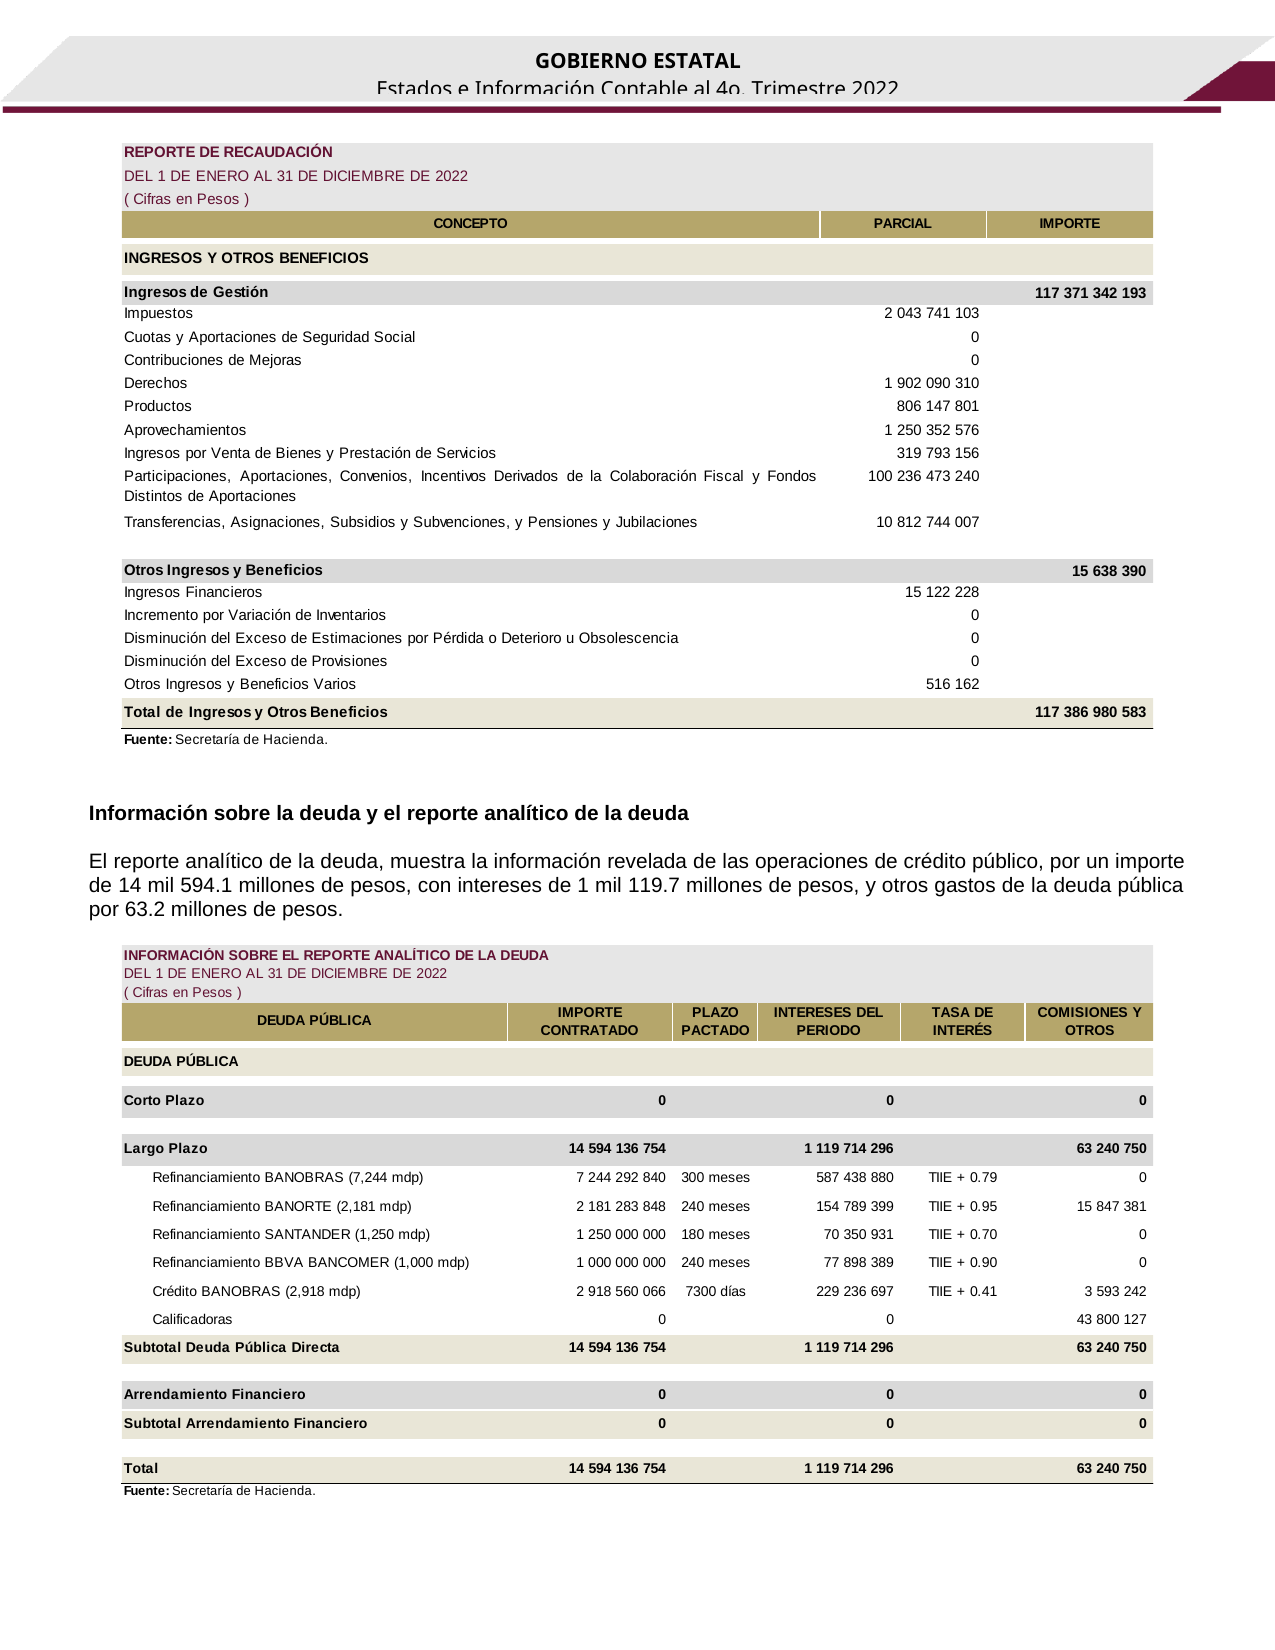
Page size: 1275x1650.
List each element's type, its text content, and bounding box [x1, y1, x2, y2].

picture [0, 36, 1275, 113]
text El reporte analítico de la deuda, muestra la información revelada de las operaciones de crédito público, por un importe de 14 mil 594.1 millones de pesos, con intereses de 1 mil 119.7 millones de pesos, y otros gastos de la deuda pública por 63.2 millones de pesos. [89, 848, 1186, 920]
text Información sobre la deuda y el reporte analítico de la deuda [89, 801, 1186, 824]
